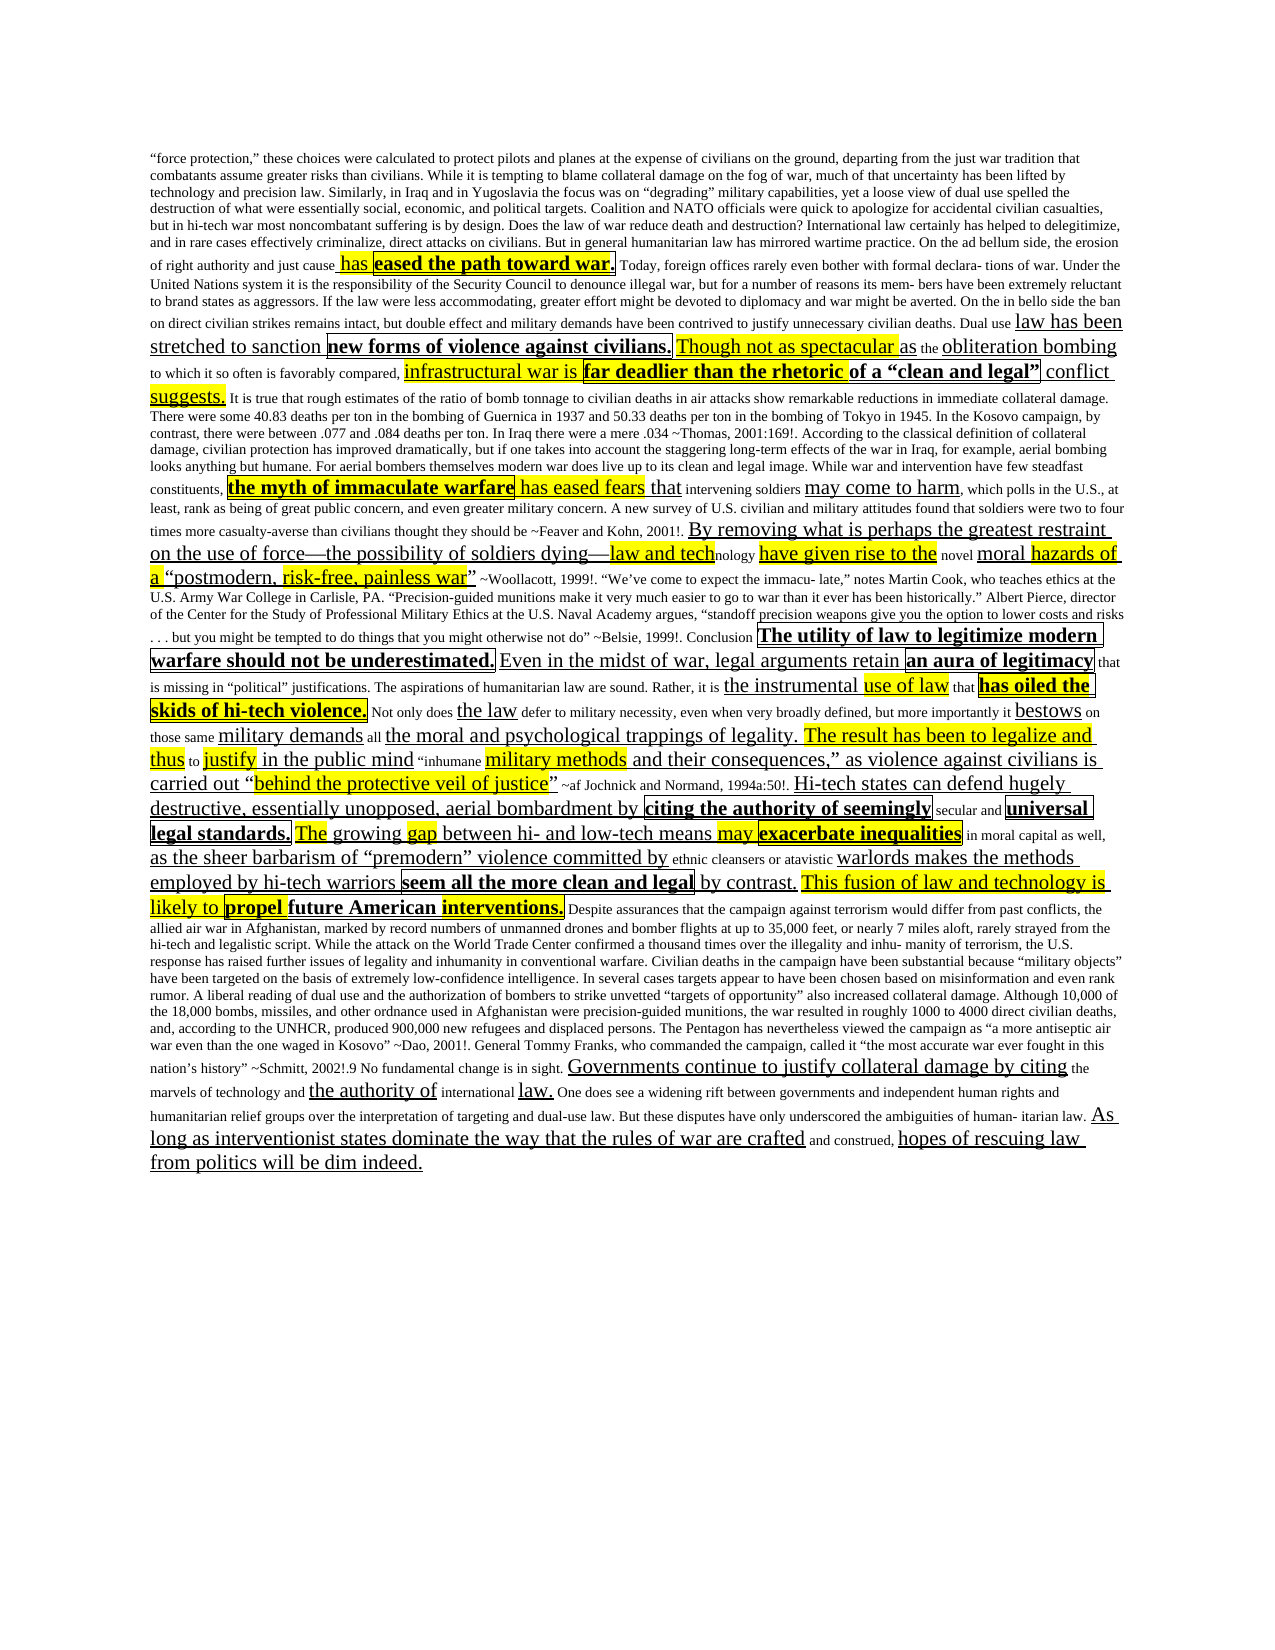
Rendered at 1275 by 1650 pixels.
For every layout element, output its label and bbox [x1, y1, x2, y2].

text [150, 150, 1125, 1174]
